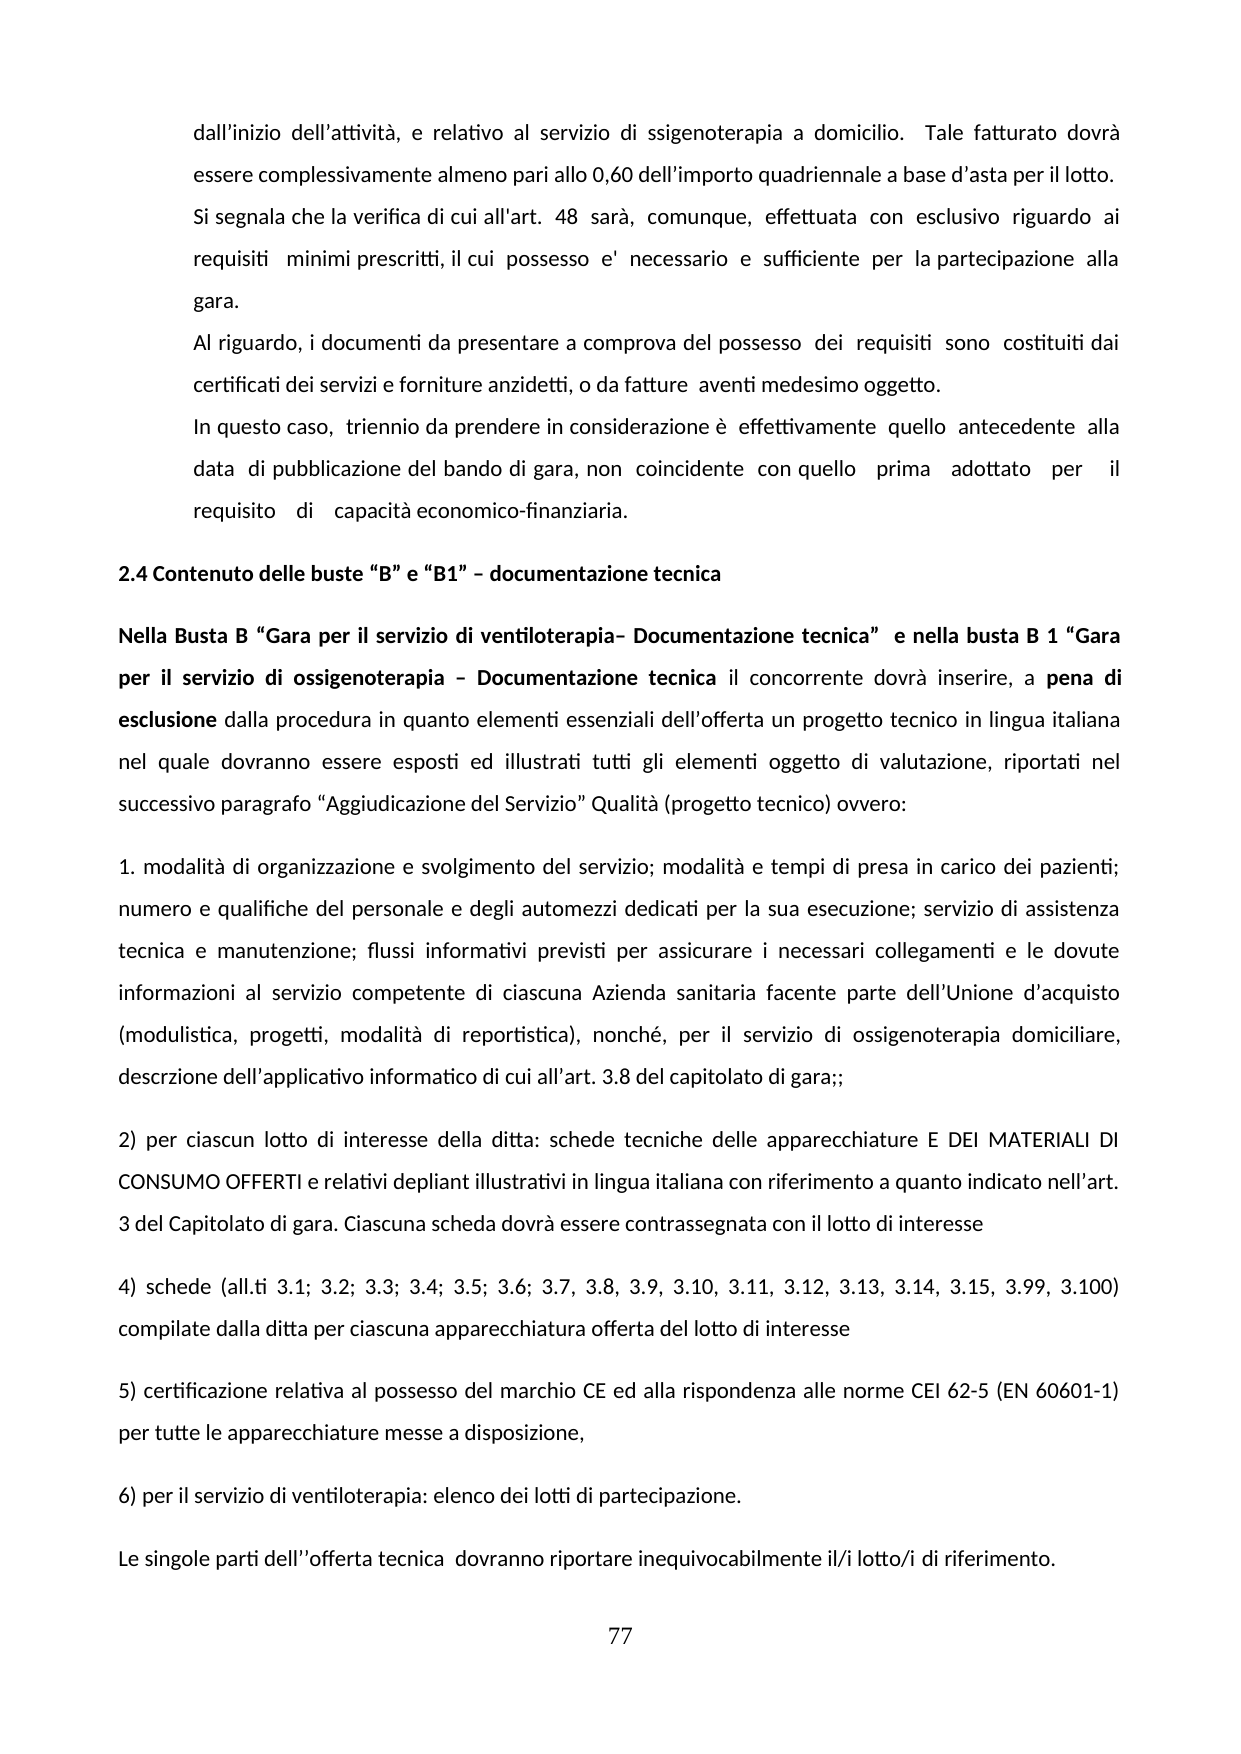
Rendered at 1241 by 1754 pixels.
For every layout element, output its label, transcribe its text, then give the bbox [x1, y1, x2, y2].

text 1. modalità di organizzazione e svolgimento del servizio; modalità e tempi di presa in carico dei pazienti; numero e qualifiche del personale e degli automezzi dedicati per la sua esecuzione; servizio di assistenza tecnica e manutenzione; flussi informativi previsti per assicurare i necessari collegamenti e le dovute informazioni al servizio competente di ciascuna Azienda sanitaria facente parte dell’Unione d’acquisto (modulistica, progetti, modalità di reportistica), nonché, per il servizio di ossigenoterapia domiciliare, descrzione dell’applicativo informatico di cui all’art. 3.8 del capitolato di gara;; [118, 852, 1122, 1090]
text 2) per ciascun lotto di interesse della ditta: schede tecniche delle apparecchiature E DEI MATERIALI DI CONSUMO OFFERTI e relativi depliant illustrativi in lingua italiana con riferimento a quanto indicato nell’art. 3 del Capitolato di gara. Ciascuna scheda dovrà essere contrassegnata con il lotto di interesse [118, 1125, 1122, 1237]
list Si segnala che la verifica di cui all'art. 48 sarà, comunque, effettuata con esclusivo riguardo ai requisiti minimi prescritti, il cui possesso e' necessario e sufficiente per la partecipazione alla gara. [193, 202, 1122, 314]
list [156, 118, 1122, 188]
text 4) schede (all.ti 3.1; 3.2; 3.3; 3.4; 3.5; 3.6; 3.7, 3.8, 3.9, 3.10, 3.11, 3.12, 3.13, 3.14, 3.15, 3.99, 3.100) compilate dalla ditta per ciascuna apparecchiatura offerta del lotto di interesse [118, 1272, 1122, 1342]
list In questo caso, triennio da prendere in considerazione è effettivamente quello antecedente alla data di pubblicazione del bando di gara, non coincidente con quello prima adottato per il requisito di capacità economico-finanziaria. [193, 412, 1122, 524]
text 2.4 Contenuto delle buste “B” e “B1” – documentazione tecnica [118, 559, 1122, 587]
text 5) certificazione relativa al possesso del marchio CE ed alla rispondenza alle norme CEI 62-5 (EN 60601-1) per tutte le apparecchiature messe a disposizione, [118, 1377, 1122, 1447]
list Al riguardo, i documenti da presentare a comprova del possesso dei requisiti sono costituiti dai certificati dei servizi e forniture anzidetti, o da fatture aventi medesimo oggetto. [193, 328, 1122, 398]
text 6) per il servizio di ventiloterapia: elenco dei lotti di partecipazione. [118, 1481, 1122, 1509]
text Le singole parti dell’’offerta tecnica dovranno riportare inequivocabilmente il/i lotto/i di riferimento. [118, 1544, 1122, 1572]
text Nella Busta B “Gara per il servizio di ventiloterapia– Documentazione tecnica” e nella busta B 1 “Gara per il servizio di ossigenoterapia – Documentazione tecnica il concorrente dovrà inserire, a pena di esclusione dalla procedura in quanto elementi essenziali dell’offerta un progetto tecnico in lingua italiana nel quale dovranno essere esposti ed illustrati tutti gli elementi oggetto di valutazione, riportati nel successivo paragrafo “Aggiudicazione del Servizio” Qualità (progetto tecnico) ovvero: [118, 622, 1122, 817]
